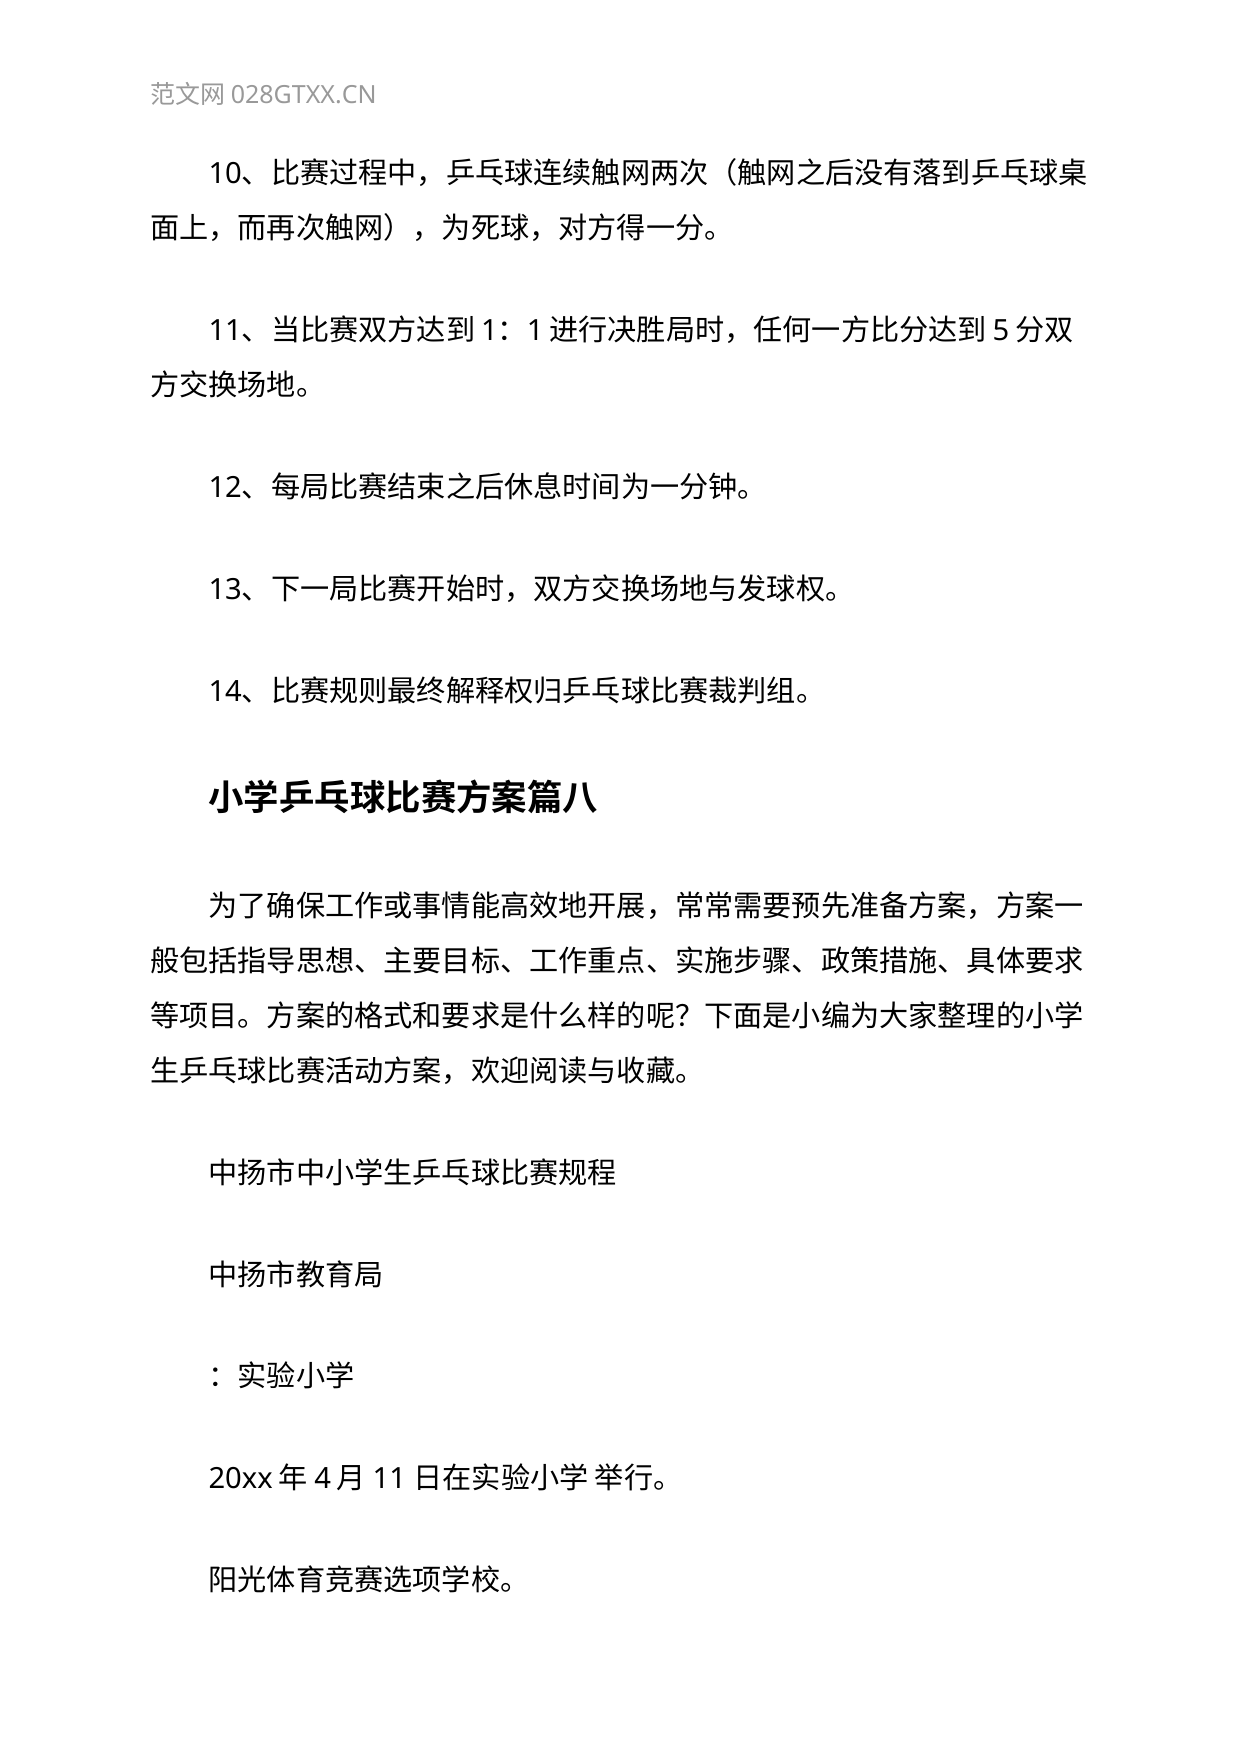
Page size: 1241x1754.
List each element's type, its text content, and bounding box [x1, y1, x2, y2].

text 中扬市教育局 [150, 1251, 1090, 1293]
text 中扬市中小学生乒乓球比赛规程 [150, 1149, 1090, 1192]
text 13、下一局比赛开始时，双方交换场地与发球权。 [150, 566, 1090, 608]
text 11、当比赛双方达到1：1进行决胜局时，任何一方比分达到5分双方交换场地。 [150, 307, 1090, 404]
text 小学乒乓球比赛方案篇八 [150, 769, 1090, 821]
text 20xx年 4月 11 日在实验小学 举行。 [150, 1455, 1090, 1497]
text 为了确保工作或事情能高效地开展，常常需要预先准备方案，方案一般包括指导思想、主要目标、工作重点、实施步骤、政策措施、具体要求等项目。方案的格式和要求是什么样的呢？下面是小编为大家整理的小学生乒乓球比赛活动方案，欢迎阅读与收藏。 [150, 883, 1090, 1090]
text 10、比赛过程中，乒乓球连续触网两次（触网之后没有落到乒乓球桌面上，而再次触网），为死球，对方得一分。 [150, 150, 1090, 247]
text 14、比赛规则最终解释权归乒乓球比赛裁判组。 [150, 667, 1090, 710]
text ：实验小学 [150, 1353, 1090, 1395]
text 12、每局比赛结束之后休息时间为一分钟。 [150, 463, 1090, 506]
text 阳光体育竞赛选项学校。 [150, 1557, 1090, 1599]
